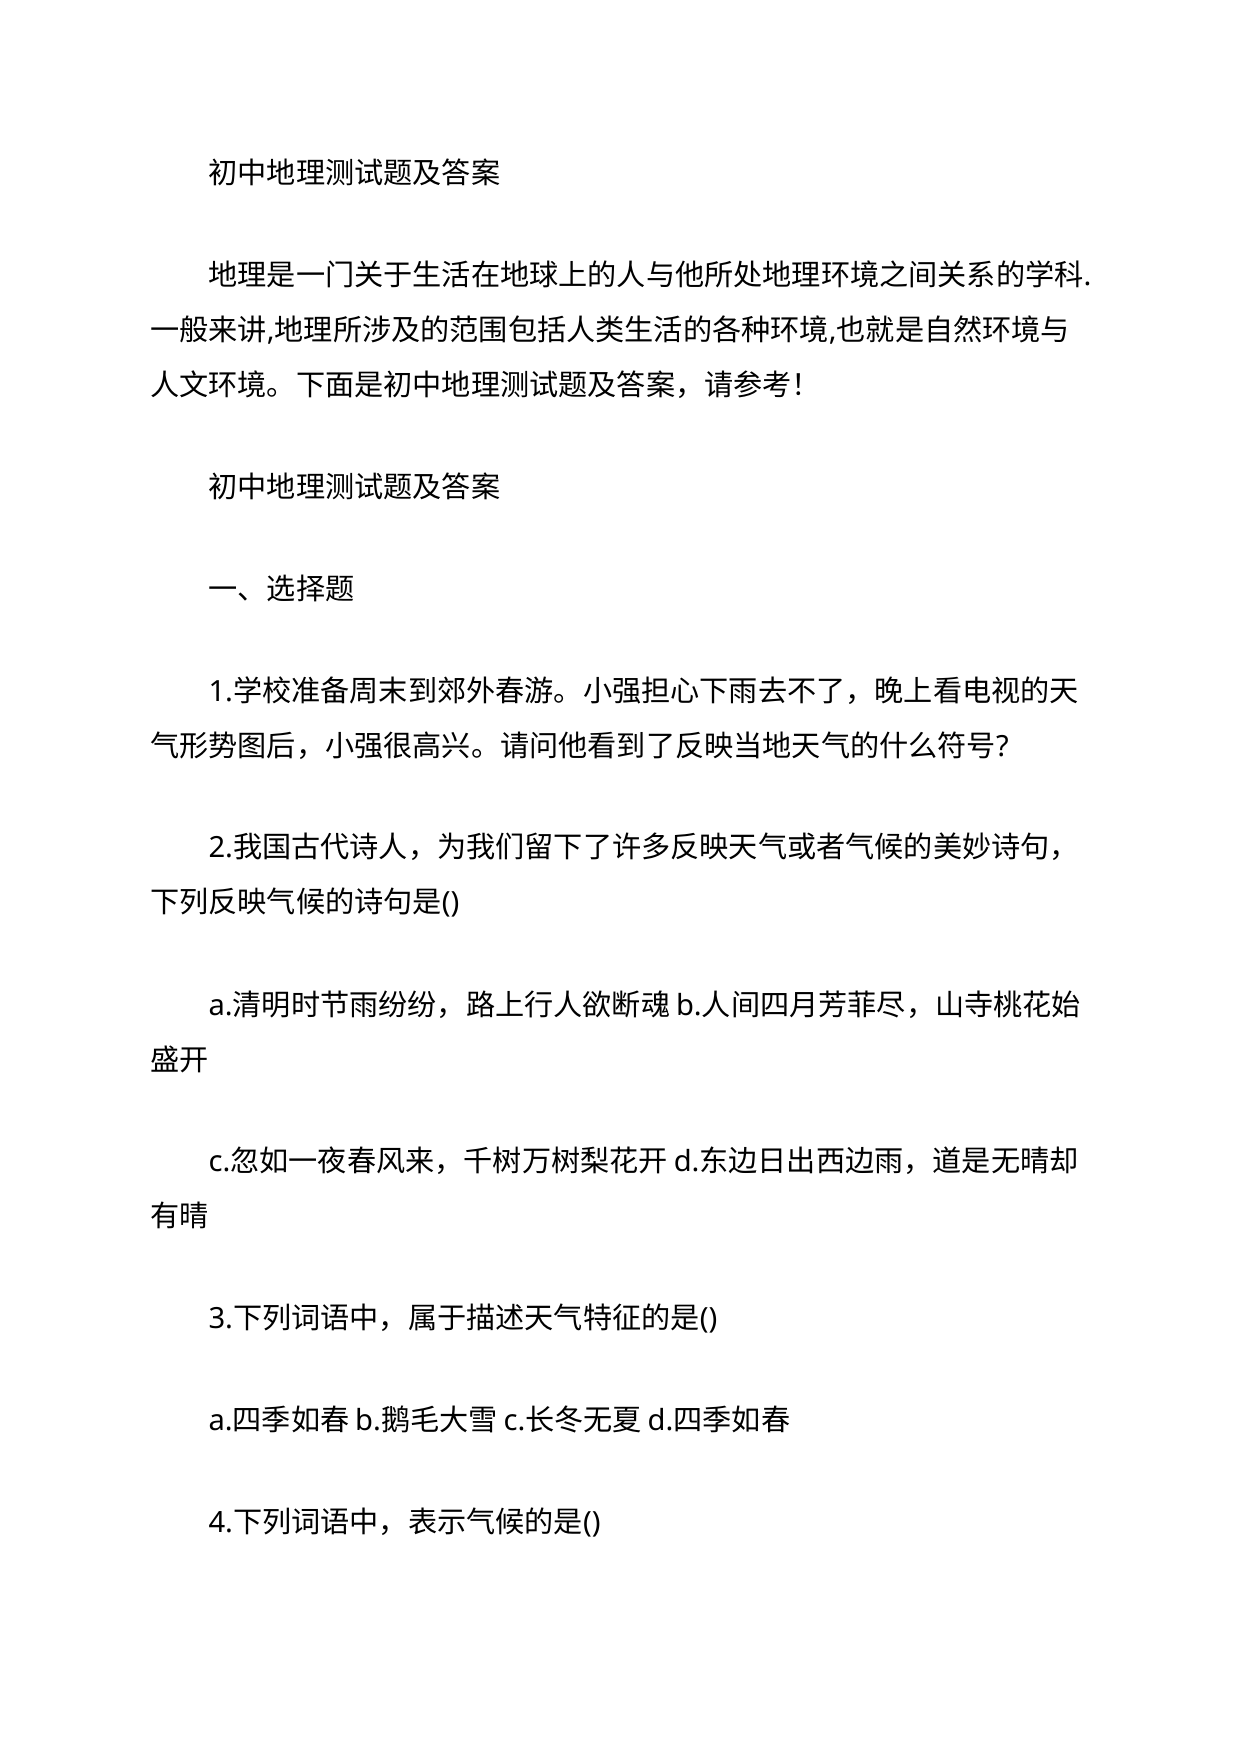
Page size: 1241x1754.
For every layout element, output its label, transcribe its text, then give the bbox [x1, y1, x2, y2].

text 地理是一门关于生活在地球上的人与他所处地理环境之间关系的学科.一般来讲,地理所涉及的范围包括人类生活的各种环境,也就是自然环境与人文环境。下面是初中地理测试题及答案，请参考！ [150, 252, 1090, 404]
text 初中地理测试题及答案 [150, 463, 1090, 506]
text 初中地理测试题及答案 [150, 150, 1090, 192]
text 2.我国古代诗人，为我们留下了许多反映天气或者气候的美妙诗句，下列反映气候的诗句是() [150, 824, 1090, 921]
text 1.学校准备周末到郊外春游。小强担心下雨去不了，晚上看电视的天气形势图后，小强很高兴。请问他看到了反映当地天气的什么符号? [150, 667, 1090, 764]
text 3.下列词语中，属于描述天气特征的是() [150, 1294, 1090, 1337]
text a.清明时节雨纷纷，路上行人欲断魂b.人间四月芳菲尽，山寺桃花始盛开 [150, 981, 1090, 1078]
text 4.下列词语中，表示气候的是() [150, 1498, 1090, 1541]
text 一、选择题 [150, 565, 1090, 608]
text c.忽如一夜春风来，千树万树梨花开d.东边日出西边雨，道是无晴却有晴 [150, 1138, 1090, 1235]
text a.四季如春b.鹅毛大雪c.长冬无夏d.四季如春 [150, 1397, 1090, 1439]
